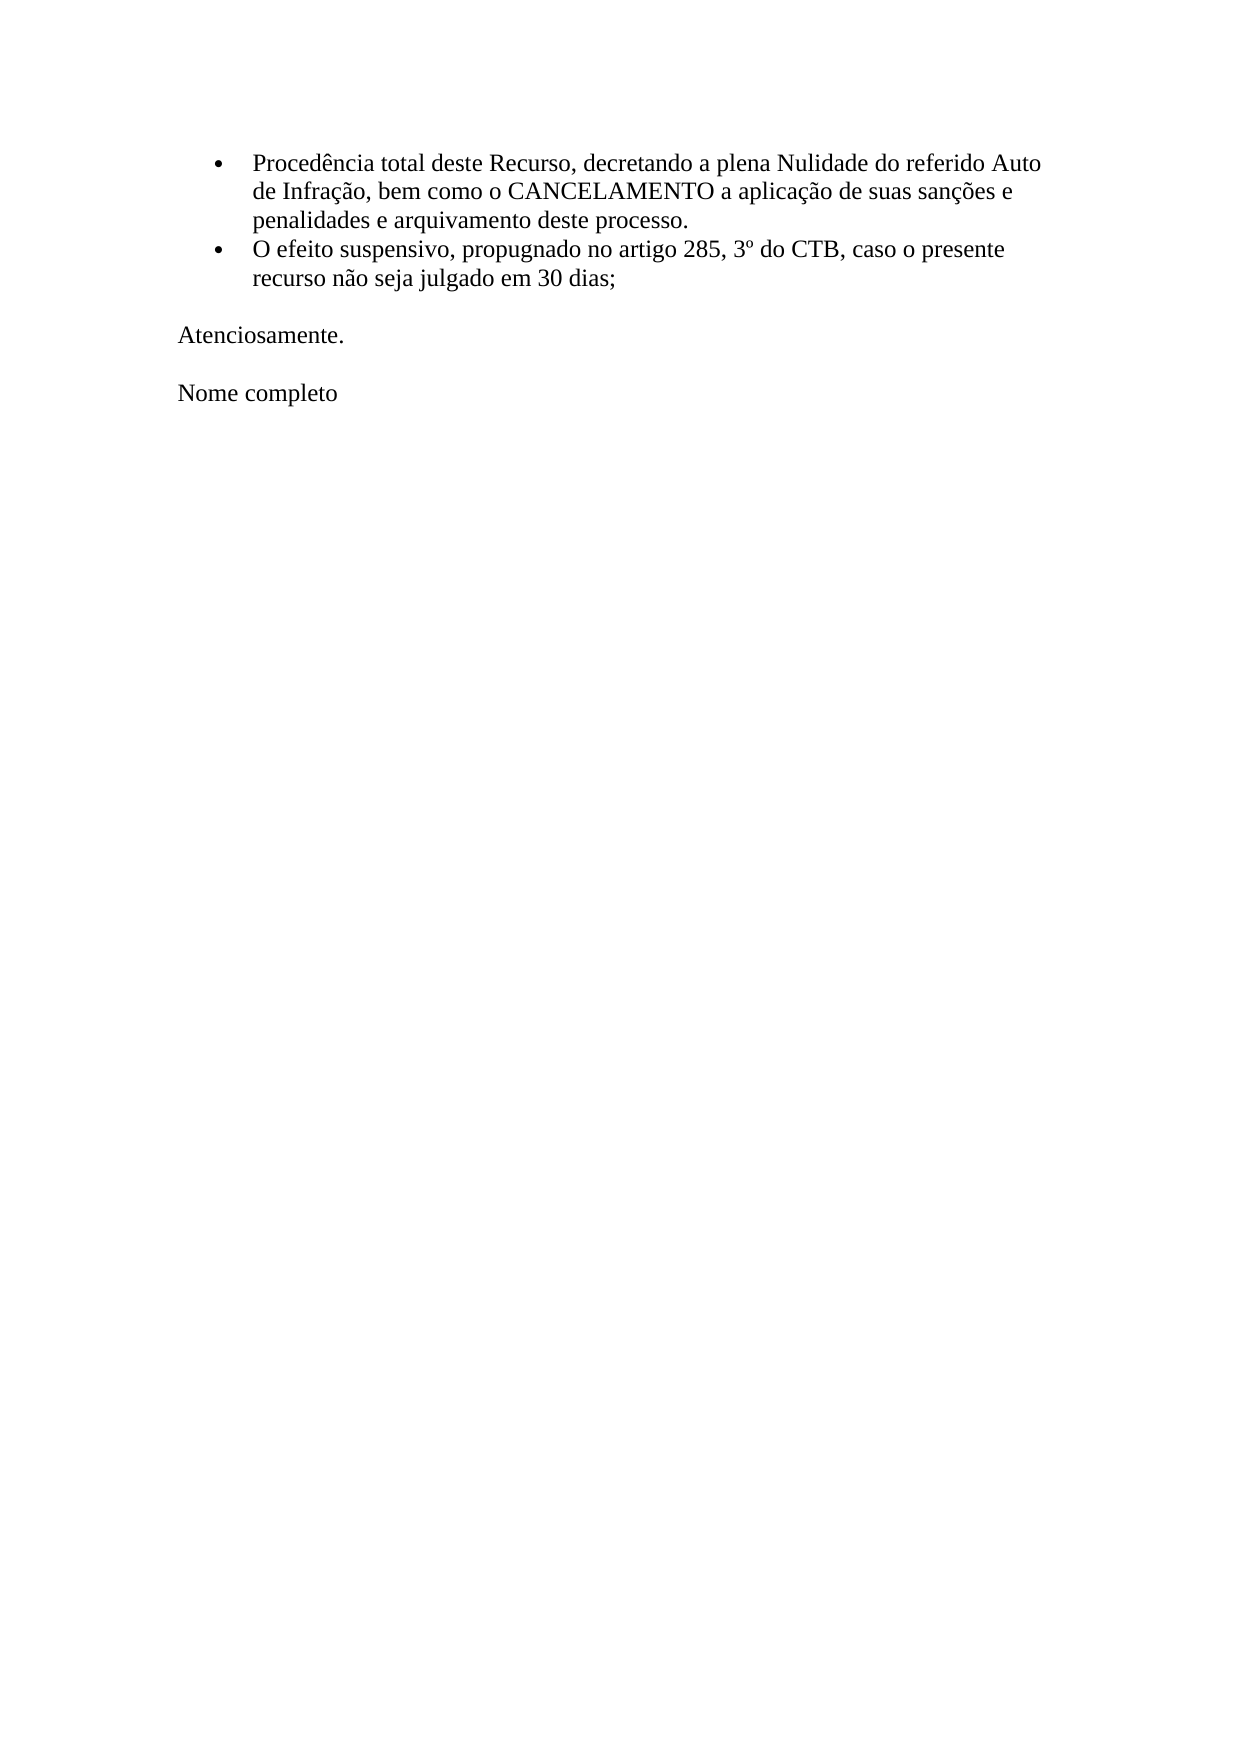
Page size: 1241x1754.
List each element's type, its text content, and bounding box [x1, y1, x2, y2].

list O efeito suspensivo, propugnado no artigo 285, 3º do CTB, caso o presente recurso não seja julgado em 30 dias; [215, 234, 1063, 291]
list Procedência total deste Recurso, decretando a plena Nulidade do referido Auto de Infração, bem como o CANCELAMENTO a aplicação de suas sanções e penalidades e arquivamento deste processo. [215, 148, 1063, 234]
text Atenciosamente. [177, 321, 1063, 349]
text Nome completo [177, 378, 1063, 407]
